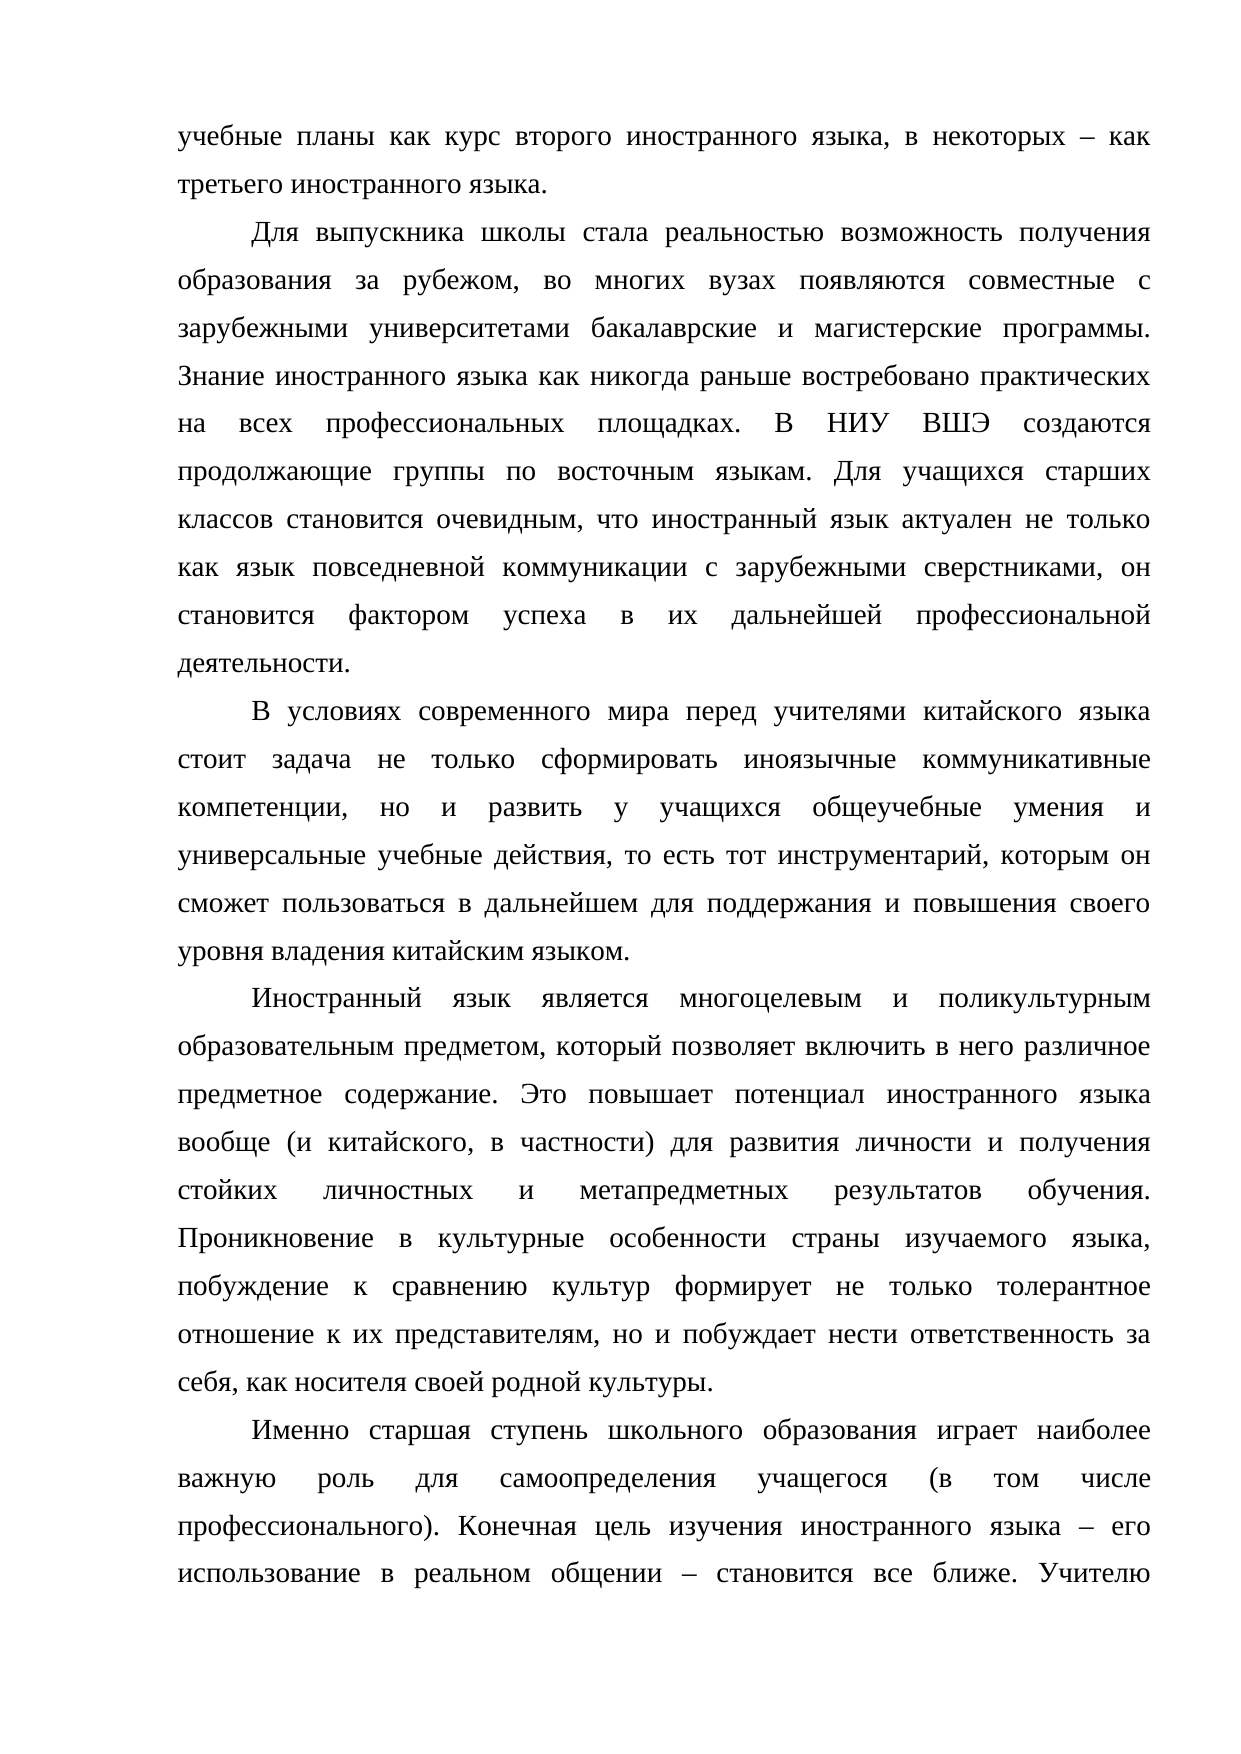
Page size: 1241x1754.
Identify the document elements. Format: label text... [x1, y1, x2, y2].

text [177, 1412, 1152, 1603]
text Иностранный язык является многоцелевым и поликультурным образовательным предметом, который позволяет включить в него различное предметное содержание. Это повышает потенциал иностранного языка вообще (и китайского, в частности) для развития личности и получения стойких личностных и метапредметных результатов обучения. Проникновение в культурные особенности страны изучаемого языка, побуждение к сравнению культур формирует не только толерантное отношение к их представителям, но и побуждает нести ответственность за себя, как носителя своей родной культуры. [177, 981, 1152, 1412]
text В условиях современного мира перед учителями китайского языка стоит задача не только сформировать иноязычные коммуникативные компетенции, но и развить у учащихся общеучебные умения и универсальные учебные действия, то есть тот инструментарий, которым он сможет пользоваться в дальнейшем для поддержания и повышения своего уровня владения китайским языком. [177, 693, 1152, 981]
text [177, 118, 1152, 214]
text Для выпускника школы стала реальностью возможность получения образования за рубежом, во многих вузах появляются совместные с зарубежными университетами бакалаврские и магистерские программы. Знание иностранного языка как никогда раньше востребовано практических на всех профессиональных площадках. В НИУ ВШЭ создаются продолжающие группы по восточным языкам. Для учащихся старших классов становится очевидным, что иностранный язык актуален не только как язык повседневной коммуникации с зарубежными сверстниками, он становится фактором успеха в их дальнейшей профессиональной деятельности. [177, 214, 1152, 693]
